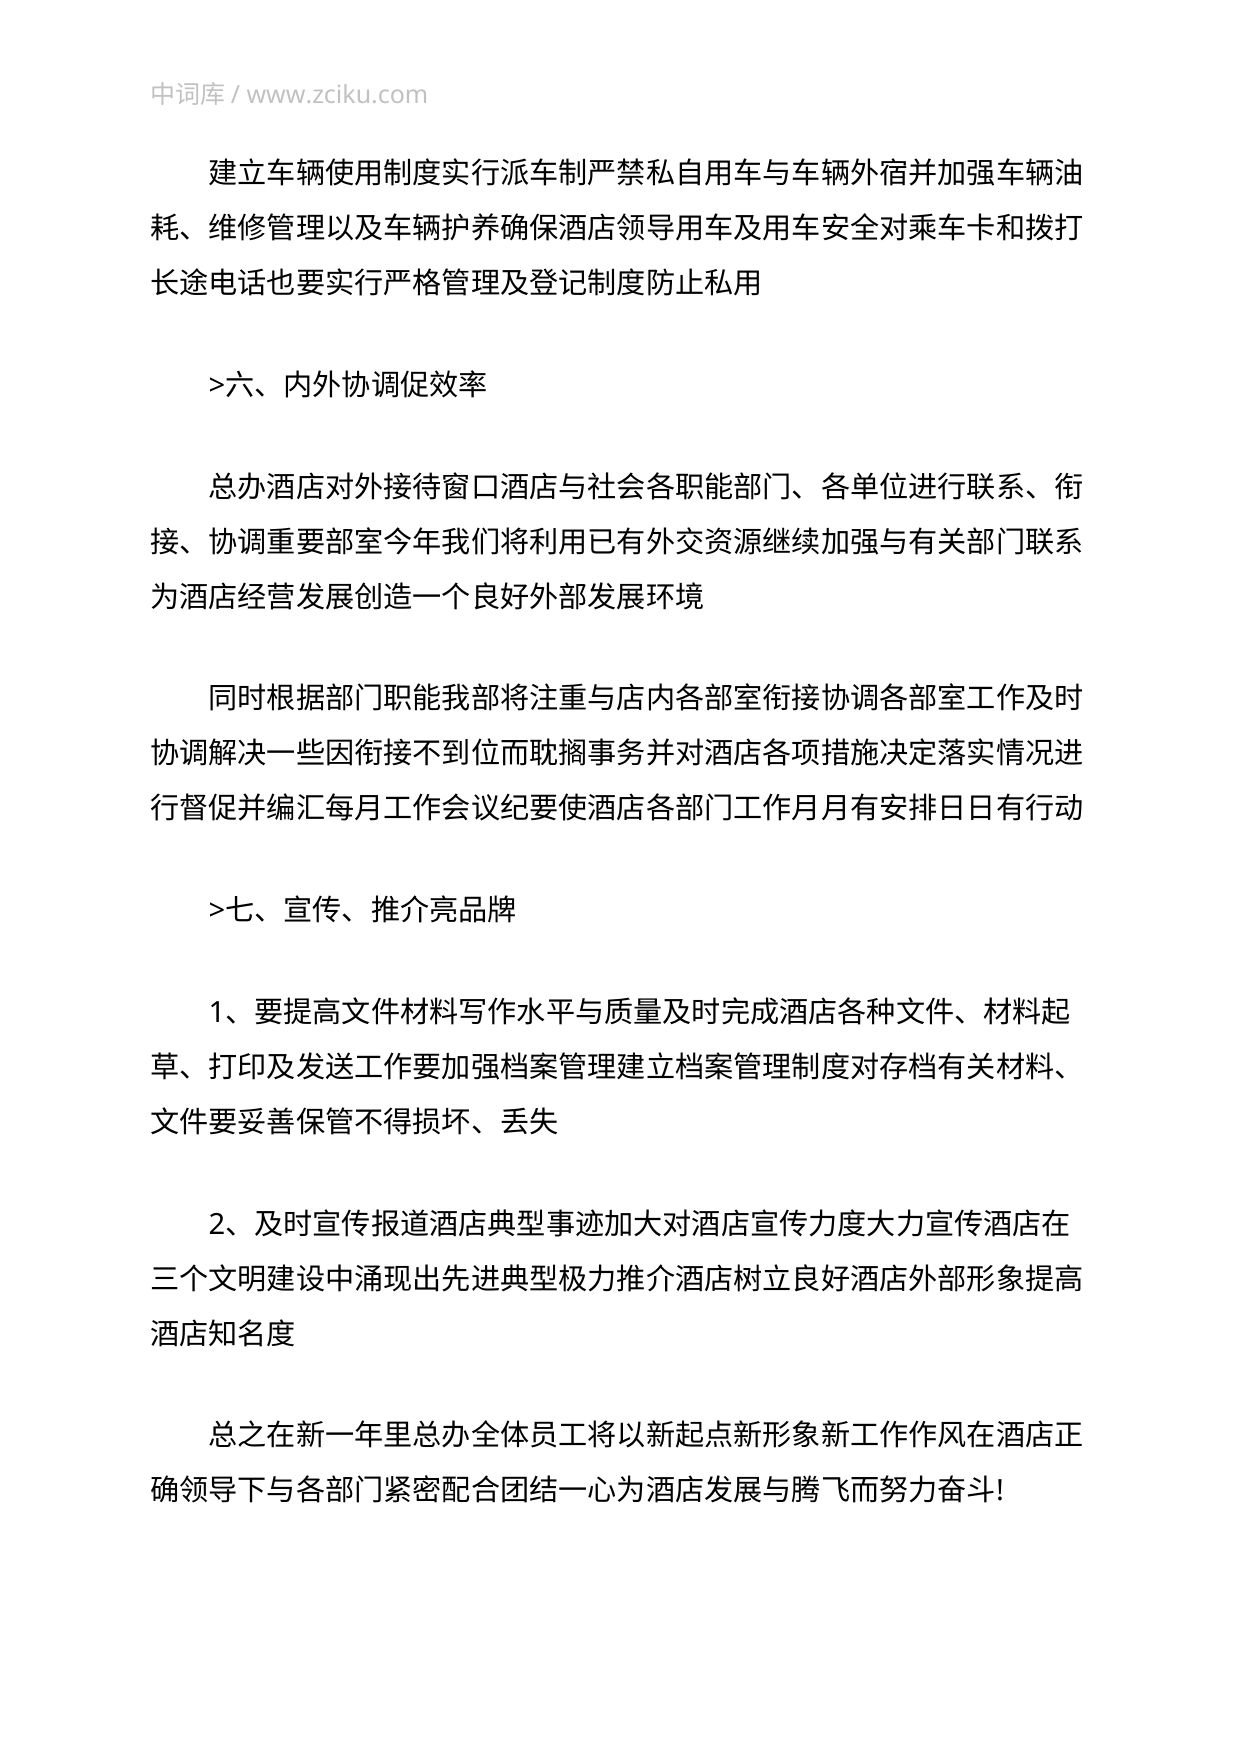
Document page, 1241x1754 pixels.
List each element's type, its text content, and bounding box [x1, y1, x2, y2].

text 总办酒店对外接待窗口酒店与社会各职能部门、各单位进行联系、衔接、协调重要部室今年我们将利用已有外交资源继续加强与有关部门联系为酒店经营发展创造一个良好外部发展环境 [150, 463, 1090, 616]
text 2、及时宣传报道酒店典型事迹加大对酒店宣传力度大力宣传酒店在三个文明建设中涌现出先进典型极力推介酒店树立良好酒店外部形象提高酒店知名度 [150, 1200, 1090, 1352]
text 同时根据部门职能我部将注重与店内各部室衔接协调各部室工作及时协调解决一些因衔接不到位而耽搁事务并对酒店各项措施决定落实情况进行督促并编汇每月工作会议纪要使酒店各部门工作月月有安排日日有行动 [150, 675, 1090, 827]
text 建立车辆使用制度实行派车制严禁私自用车与车辆外宿并加强车辆油耗、维修管理以及车辆护养确保酒店领导用车及用车安全对乘车卡和拨打长途电话也要实行严格管理及登记制度防止私用 [150, 150, 1090, 302]
text 总之在新一年里总办全体员工将以新起点新形象新工作作风在酒店正确领导下与各部门紧密配合团结一心为酒店发展与腾飞而努力奋斗! [150, 1412, 1090, 1509]
text >六、内外协调促效率 [150, 362, 1090, 404]
text >七、宣传、推介亮品牌 [150, 887, 1090, 929]
text 1、要提高文件材料写作水平与质量及时完成酒店各种文件、材料起草、打印及发送工作要加强档案管理建立档案管理制度对存档有关材料、文件要妥善保管不得损坏、丢失 [150, 989, 1090, 1141]
